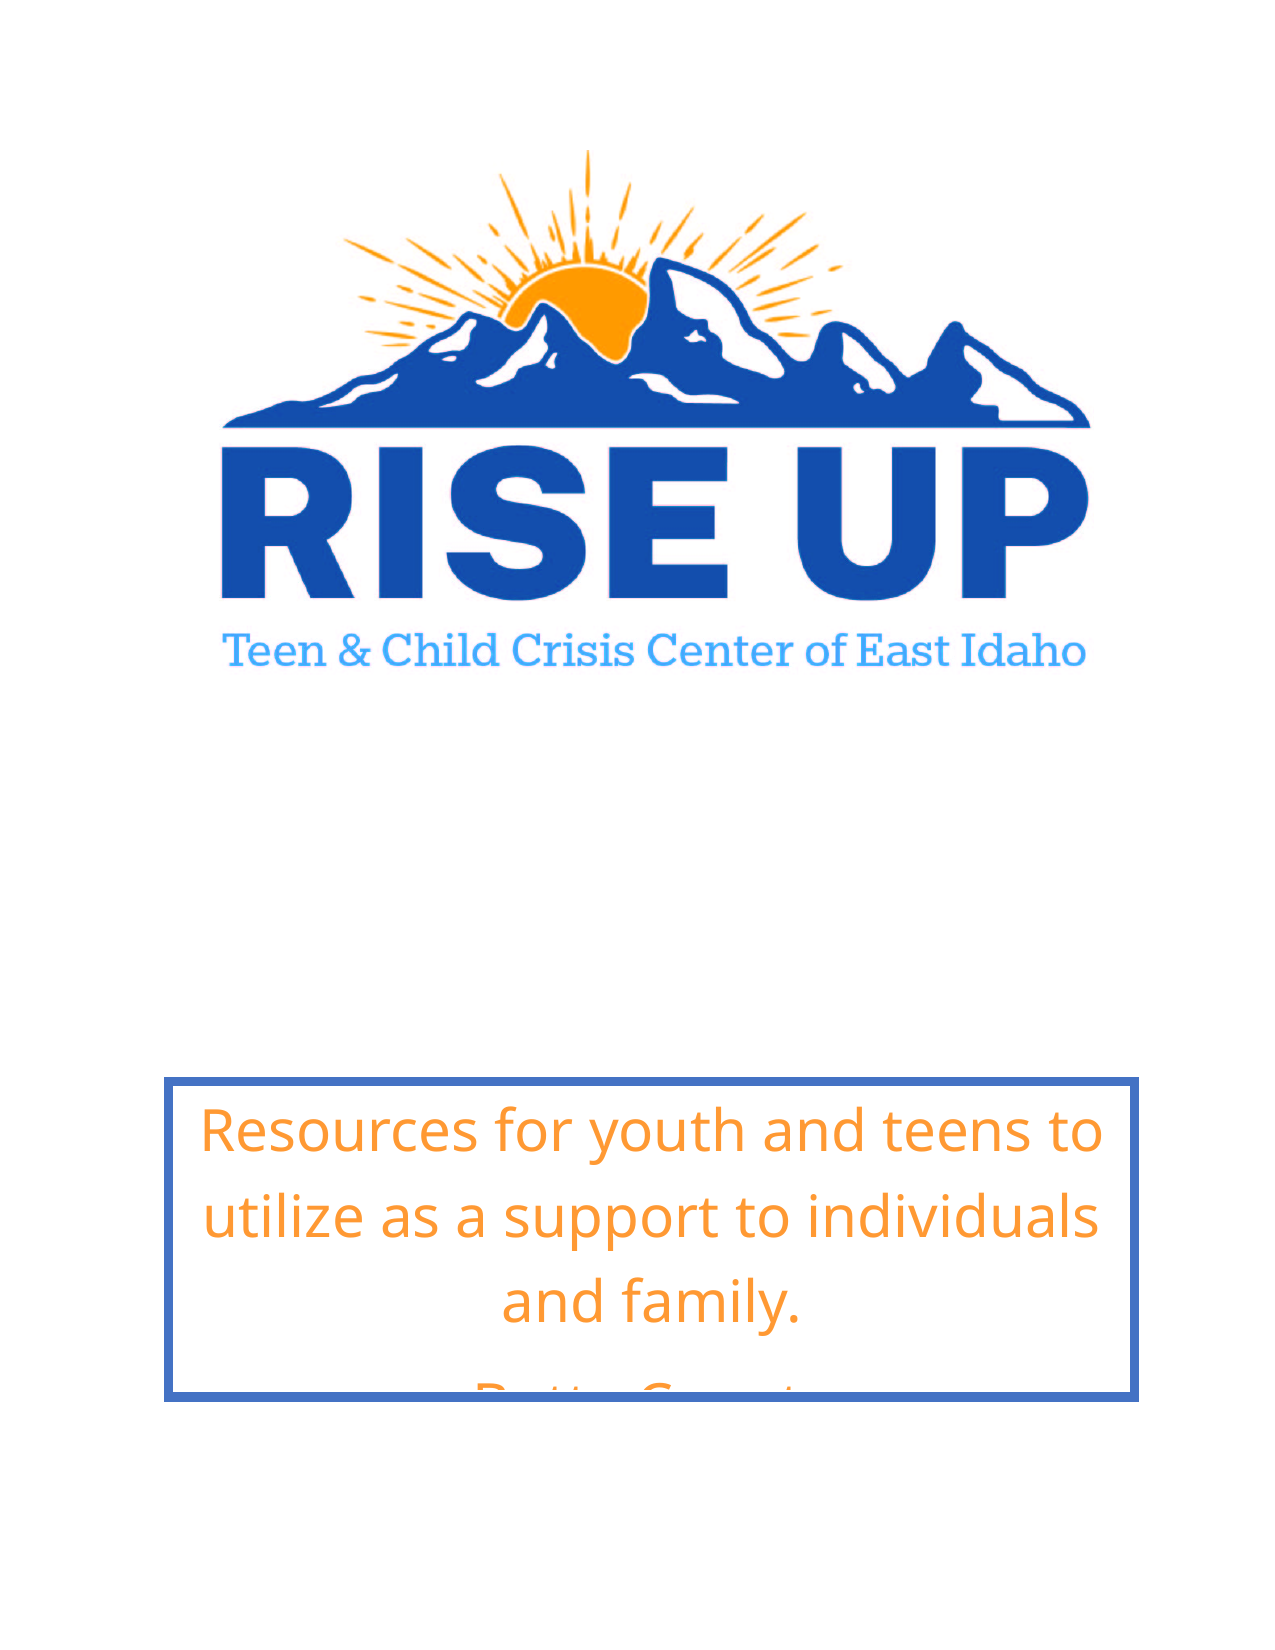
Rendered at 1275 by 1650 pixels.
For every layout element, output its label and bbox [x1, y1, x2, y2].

picture [206, 150, 1094, 675]
